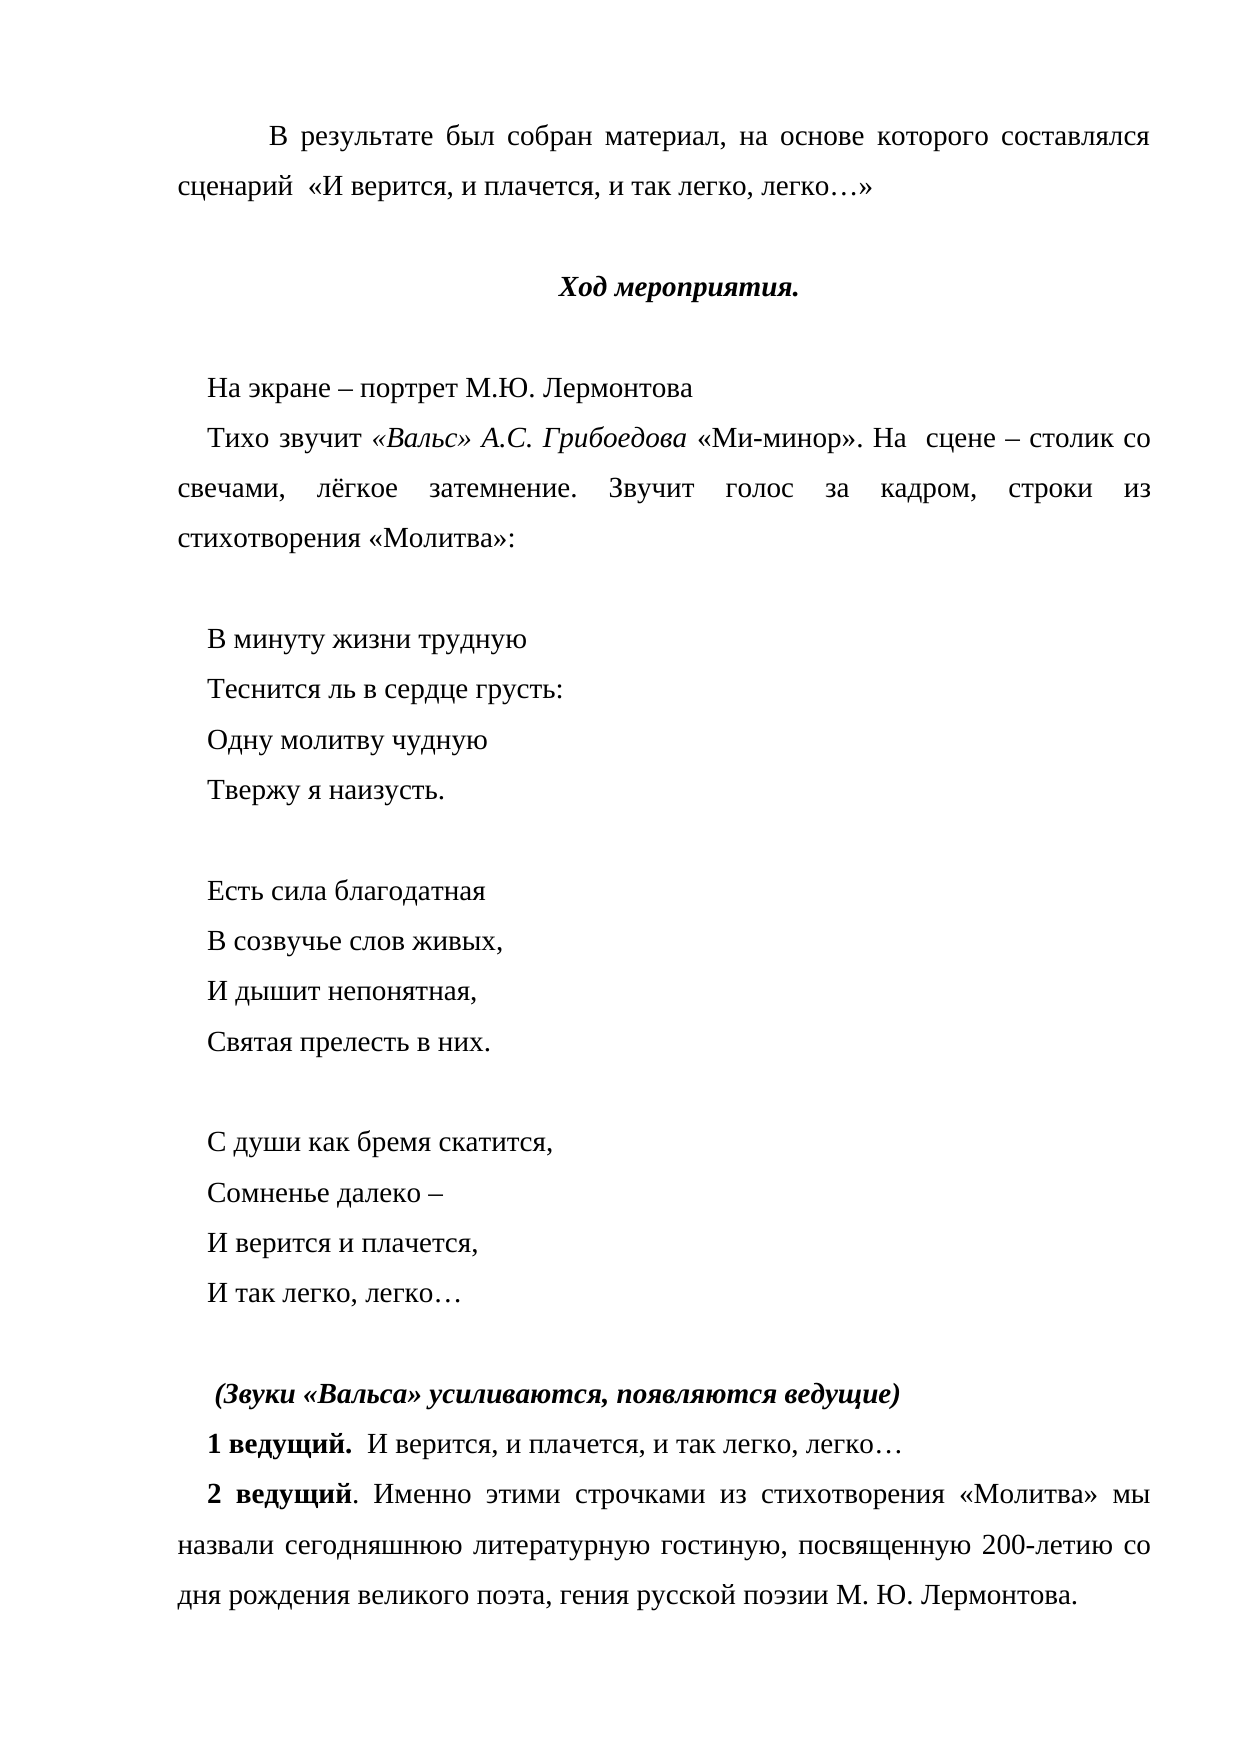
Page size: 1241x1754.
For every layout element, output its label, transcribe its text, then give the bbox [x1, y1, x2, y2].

text И так легко, легко… [177, 1275, 1152, 1309]
text Твержу я наизусть. [177, 772, 1152, 806]
text Ход мероприятия. [177, 269, 1152, 303]
text (Звуки «Вальса» усиливаются, появляются ведущие) [177, 1376, 1152, 1409]
text С души как бремя скатится, [177, 1124, 1152, 1158]
text И дышит непонятная, [177, 973, 1152, 1007]
text Сомненье далеко – [177, 1175, 1152, 1208]
text Одну молитву чудную [177, 722, 1152, 755]
text Теснится ль в сердце грусть: [177, 672, 1152, 705]
text 1 ведущий. И верится, и плачется, и так легко, легко… [177, 1426, 1152, 1460]
text В созвучье слов живых, [177, 923, 1152, 957]
text Есть сила благодатная [177, 873, 1152, 906]
text Святая прелесть в них. [177, 1024, 1152, 1057]
text И верится и плачется, [177, 1225, 1152, 1258]
text На экране – портрет М.Ю. Лермонтова [177, 370, 1152, 403]
text В результате был собран материал, на основе которого составлялся сценарий «И верится, и плачется, и так легко, легко…» [177, 118, 1152, 202]
text Тихо звучит «Вальс» А.С. Грибоедова «Ми-минор». На сцене – столик со свечами, лёгкое затемнение. Звучит голос за кадром, строки из стихотворения «Молитва»: [177, 420, 1152, 554]
text 2 ведущий. Именно этими строчками из стихотворения «Молитва» мы назвали сегодняшнюю литературную гостиную, посвященную 200-летию со дня рождения великого поэта, гения русской поэзии М. Ю. Лермонтова. [177, 1477, 1152, 1611]
text В минуту жизни трудную [177, 621, 1152, 655]
